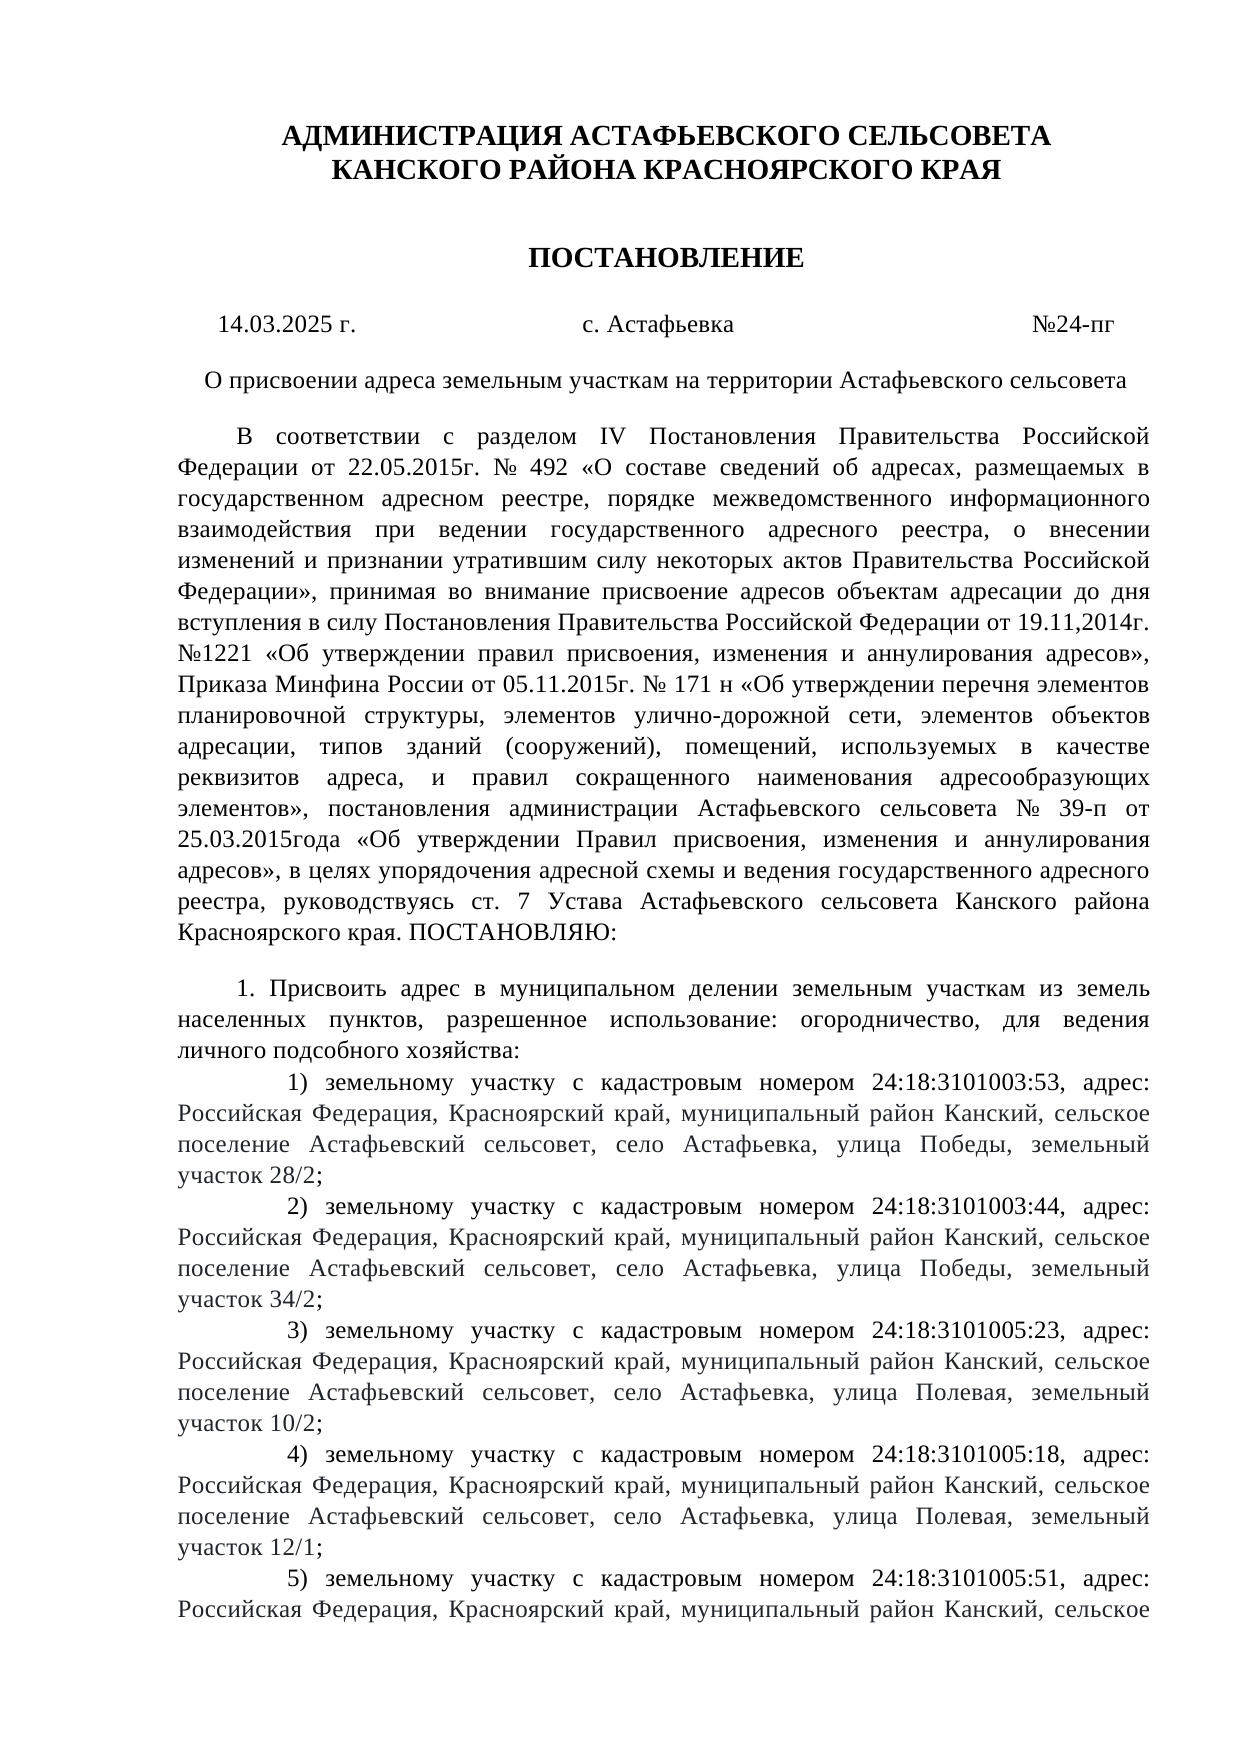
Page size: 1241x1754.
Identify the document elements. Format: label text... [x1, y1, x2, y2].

text 4) земельному участку с кадастровым номером 24:18:3101005:18, адрес: Российская Федерация, Красноярский край, муниципальный район Канский, сельское поселение Астафьевский сельсовет, село Астафьевка, улица Полевая, земельный участок 12/1; [177, 1438, 1152, 1470]
text 1) земельному участку с кадастровым номером 24:18:3101003:53, адрес: Российская Федерация, Красноярский край, муниципальный район Канский, сельское поселение Астафьевский сельсовет, село Астафьевка, улица Победы, земельный участок 28/2; [177, 1065, 1152, 1098]
text 14.03.2025 г. с. Астафьевка №24-пг [181, 307, 1152, 338]
text КАНСКОГО РАЙОНА КРАСНОЯРСКОГО КРАЯ [181, 152, 1152, 186]
text О присвоении адреса земельным участкам на территории Астафьевского сельсовета [181, 363, 1152, 394]
text 2) земельному участку с кадастровым номером 24:18:3101003:44, адрес: Российская Федерация, Красноярский край, муниципальный район Канский, сельское поселение Астафьевский сельсовет, село Астафьевка, улица Победы, земельный участок 34/2; [177, 1282, 1152, 1313]
text 1) земельному участку с кадастровым номером 24:18:3101003:53, адрес: Российская Федерация, Красноярский край, муниципальный район Канский, сельское поселение Астафьевский сельсовет, село Астафьевка, улица Победы, земельный участок 28/2; [177, 1157, 1152, 1189]
text 4) земельному участку с кадастровым номером 24:18:3101005:18, адрес: Российская Федерация, Красноярский край, муниципальный район Канский, сельское поселение Астафьевский сельсовет, село Астафьевка, улица Полевая, земельный участок 12/1; [177, 1530, 1152, 1562]
text 3) земельному участку с кадастровым номером 24:18:3101005:23, адрес: Российская Федерация, Красноярский край, муниципальный район Канский, сельское поселение Астафьевский сельсовет, село Астафьевка, улица Полевая, земельный участок 10/2; [177, 1406, 1152, 1438]
text 1. Присвоить адрес в муниципальном делении земельным участкам из земель населенных пунктов, разрешенное использование: огородничество, для ведения личного подсобного хозяйства: [177, 972, 1152, 1005]
text АДМИНИСТРАЦИЯ АСТАФЬЕВСКОГО СЕЛЬСОВЕТА [181, 118, 1152, 152]
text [177, 1562, 1152, 1594]
text ПОСТАНОВЛЕНИЕ [181, 247, 1152, 273]
text 2) земельному участку с кадастровым номером 24:18:3101003:44, адрес: Российская Федерация, Красноярский край, муниципальный район Канский, сельское поселение Астафьевский сельсовет, село Астафьевка, улица Победы, земельный участок 34/2; [177, 1189, 1152, 1222]
text 1. Присвоить адрес в муниципальном делении земельным участкам из земель населенных пунктов, разрешенное использование: огородничество, для ведения личного подсобного хозяйства: [177, 1033, 1152, 1065]
text 3) земельному участку с кадастровым номером 24:18:3101005:23, адрес: Российская Федерация, Красноярский край, муниципальный район Канский, сельское поселение Астафьевский сельсовет, село Астафьевка, улица Полевая, земельный участок 10/2; [177, 1313, 1152, 1346]
